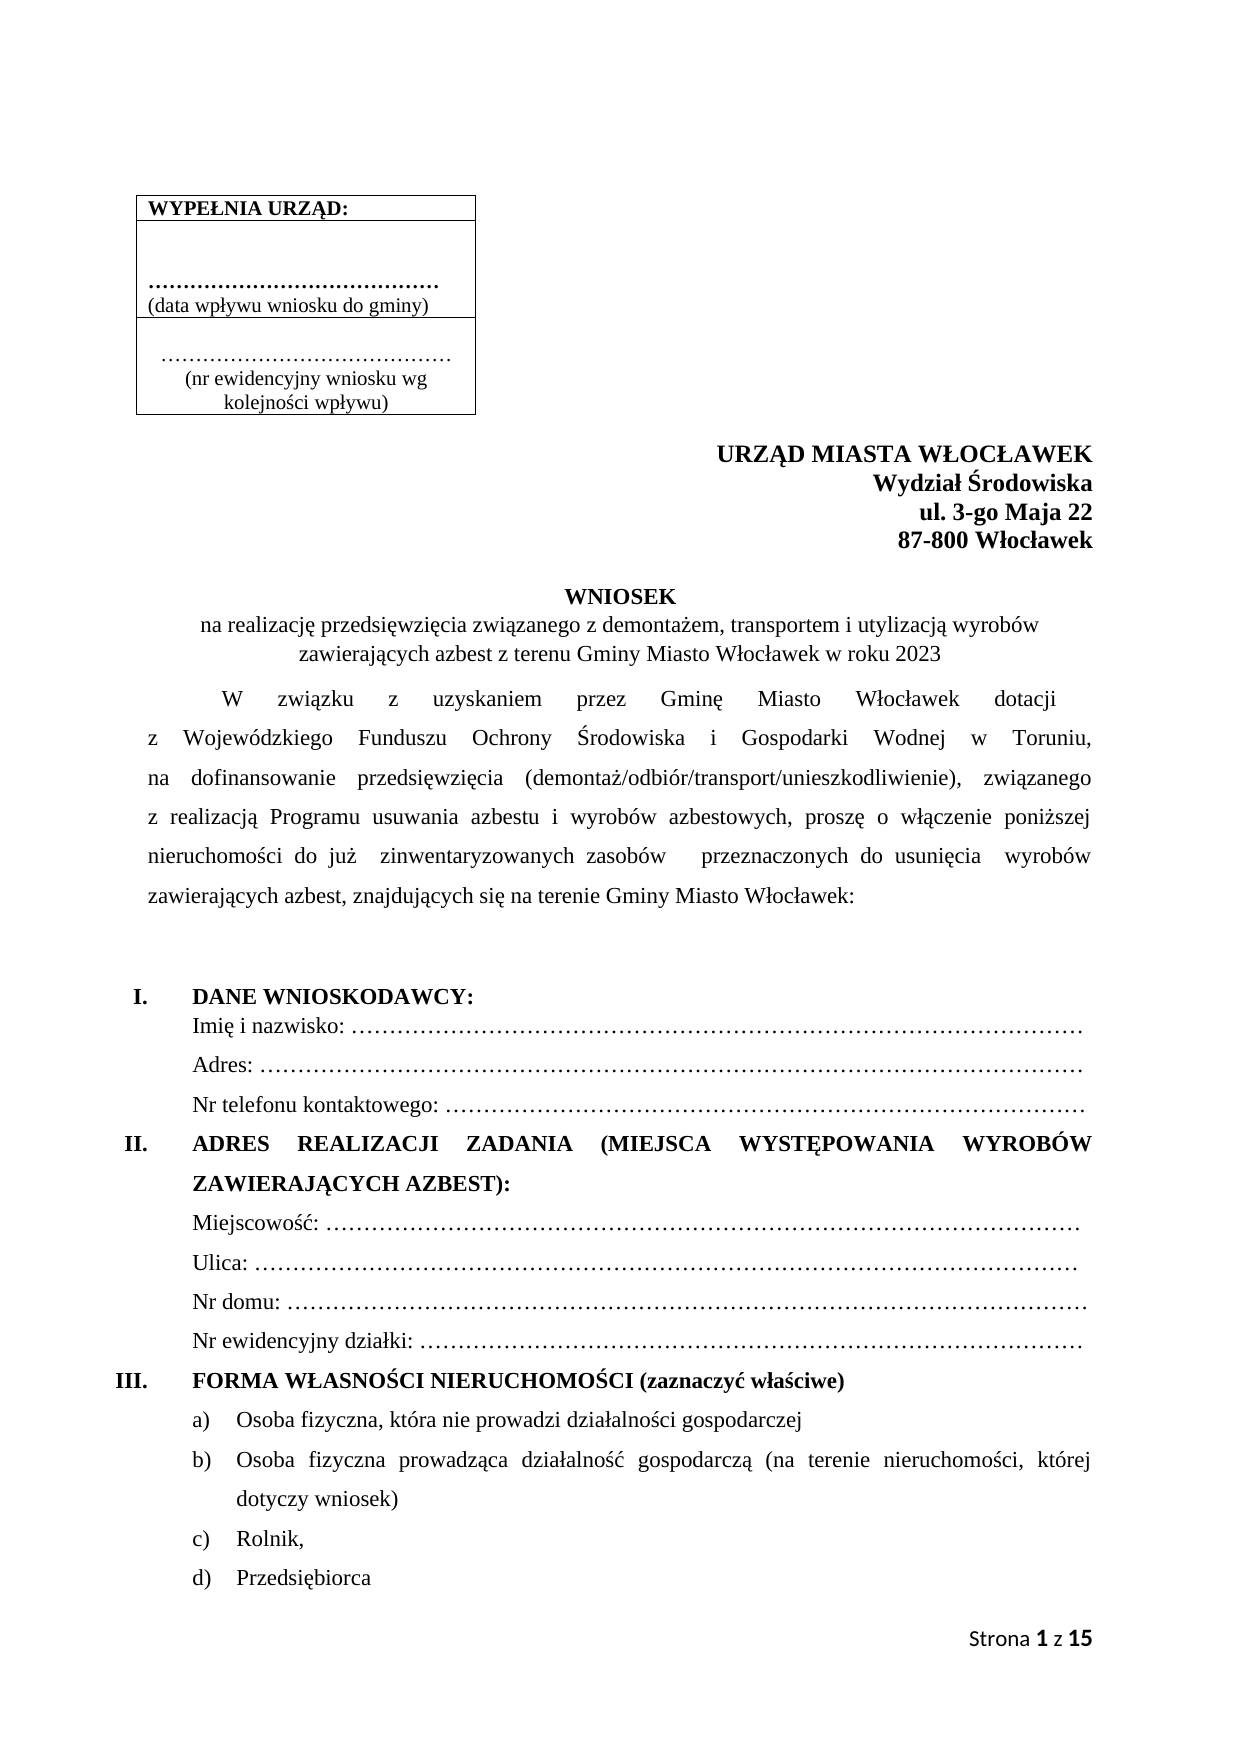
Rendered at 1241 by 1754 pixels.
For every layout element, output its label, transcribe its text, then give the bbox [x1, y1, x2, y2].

list FORMA WŁASNOŚCI NIERUCHOMOŚCI (zaznaczyć właściwe) [148, 1367, 1093, 1393]
text W związku z uzyskaniem przez Gminę Miasto Włocławek dotacji z Wojewódzkiego Funduszu Ochrony Środowiska i Gospodarki Wodnej w Toruniu, na dofinansowanie przedsięwzięcia (demontaż/odbiór/transport/unieszkodliwienie), związanego z realizacją Programu usuwania azbestu i wyrobów azbestowych, proszę o włączenie poniższej nieruchomości do już zinwentaryzowanych zasobów przeznaczonych do usunięcia wyrobów zawierających azbest, znajdujących się na terenie Gminy Miasto Włocławek: [148, 685, 1093, 908]
text URZĄD MIASTA WŁOCŁAWEK [148, 439, 1093, 468]
list Nr telefonu kontaktowego: ………………………………………………………………………… [192, 1091, 1093, 1117]
list Osoba fizyczna prowadząca działalność gospodarczą (na terenie nieruchomości, której dotyczy wniosek) [192, 1446, 1093, 1512]
text WNIOSEK [148, 583, 1093, 609]
text ul. 3-go Maja 22 [148, 497, 1093, 526]
list Osoba fizyczna, która nie prowadzi działalności gospodarczej [192, 1407, 1093, 1433]
text na realizację przedsięwzięcia związanego z demontażem, transportem i utylizacją wyrobów zawierających azbest z terenu Gminy Miasto Włocławek w roku 2023 [148, 611, 1093, 666]
list Nr ewidencyjny działki: …………………………………………………………………………… [192, 1328, 1093, 1354]
text 87-800 Włocławek [148, 526, 1093, 554]
list Przedsiębiorca [192, 1564, 1093, 1591]
list Nr domu: …………………………………………………………………………………………… [192, 1288, 1093, 1314]
list Imię i nazwisko: …………………………………………………………………………………… [192, 1012, 1093, 1038]
list Ulica: ……………………………………………………………………………………………… [192, 1249, 1093, 1275]
table_cell …………………………………… (data wpływu wniosku do gminy) [137, 221, 475, 317]
table_header WYPEŁNIA URZĄD: [137, 196, 475, 219]
table_cell …………………………………… (nr ewidencyjny wniosku wg kolejności wpływu) [137, 318, 475, 414]
text Wydział Środowiska [148, 468, 1093, 497]
list Miejscowość: ……………………………………………………………………………………… [192, 1209, 1093, 1236]
list ADRES REALIZACJI ZADANIA (MIEJSCA WYSTĘPOWANIA WYROBÓW ZAWIERAJĄCYCH AZBEST): [148, 1130, 1093, 1196]
list Rolnik, [192, 1525, 1093, 1551]
list DANE WNIOSKODAWCY: [148, 983, 1093, 1010]
list Adres: ……………………………………………………………………………………………… [192, 1051, 1093, 1078]
